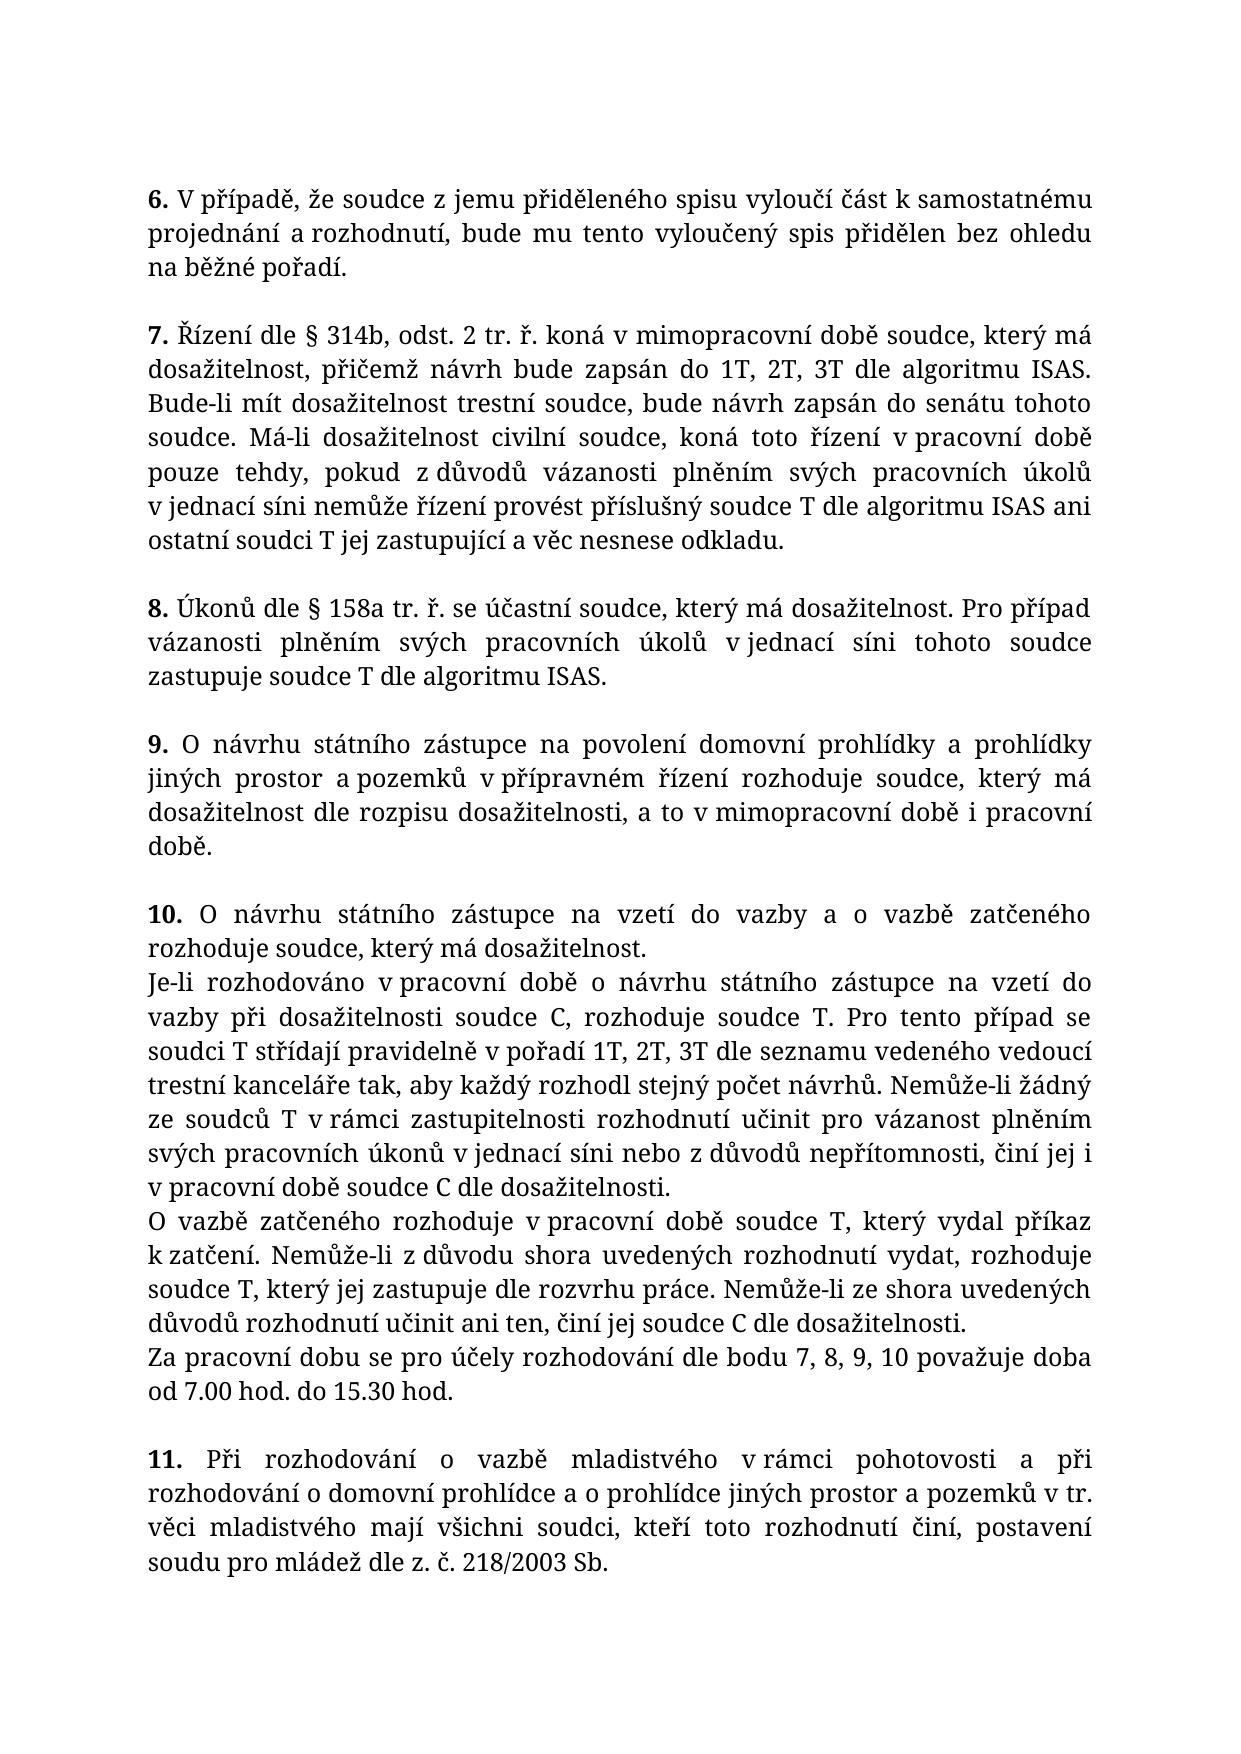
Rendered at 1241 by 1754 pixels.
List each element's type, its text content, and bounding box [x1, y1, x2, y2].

text Je-li rozhodováno v pracovní době o návrhu státního zástupce na vzetí do vazby při dosažitelnosti soudce C, rozhoduje soudce T. Pro tento případ se soudci T střídají pravidelně v pořadí 1T, 2T, 3T dle seznamu vedeného vedoucí trestní kanceláře tak, aby každý rozhodl stejný počet návrhů. Nemůže-li žádný ze soudců T v rámci zastupitelnosti rozhodnutí učinit pro vázanost plněním svých pracovních úkonů v jednací síni nebo z důvodů nepřítomnosti, činí jej i v pracovní době soudce C dle dosažitelnosti. [148, 965, 1093, 1203]
text O vazbě zatčeného rozhoduje v pracovní době soudce T, který vydal příkaz k zatčení. Nemůže-li z důvodu shora uvedených rozhodnutí vydat, rozhoduje soudce T, který jej zastupuje dle rozvrhu práce. Nemůže-li ze shora uvedených důvodů rozhodnutí učinit ani ten, činí jej soudce C dle dosažitelnosti. [148, 1203, 1093, 1340]
text 6. V případě, že soudce z jemu přiděleného spisu vyloučí část k samostatnému projednání a rozhodnutí, bude mu tento vyloučený spis přidělen bez ohledu na běžné pořadí. [148, 182, 1093, 284]
text 9. O návrhu státního zástupce na povolení domovní prohlídky a prohlídky jiných prostor a pozemků v přípravném řízení rozhoduje soudce, který má dosažitelnost dle rozpisu dosažitelnosti, a to v mimopracovní době i pracovní době. [148, 727, 1093, 863]
text 10. O návrhu státního zástupce na vzetí do vazby a o vazbě zatčeného rozhoduje soudce, který má dosažitelnost. [148, 897, 1093, 965]
text Za pracovní dobu se pro účely rozhodování dle bodu 7, 8, 9, 10 považuje doba od 7.00 hod. do 15.30 hod. [148, 1340, 1093, 1408]
text 8. Úkonů dle § 158a tr. ř. se účastní soudce, který má dosažitelnost. Pro případ vázanosti plněním svých pracovních úkolů v jednací síni tohoto soudce zastupuje soudce T dle algoritmu ISAS. [148, 590, 1093, 693]
text 11. Při rozhodování o vazbě mladistvého v rámci pohotovosti a při rozhodování o domovní prohlídce a o prohlídce jiných prostor a pozemků v tr. věci mladistvého mají všichni soudci, kteří toto rozhodnutí činí, postavení soudu pro mládež dle z. č. 218/2003 Sb. [148, 1442, 1093, 1578]
text 7. Řízení dle § 314b, odst. 2 tr. ř. koná v mimopracovní době soudce, který má dosažitelnost, přičemž návrh bude zapsán do 1T, 2T, 3T dle algoritmu ISAS. Bude-li mít dosažitelnost trestní soudce, bude návrh zapsán do senátu tohoto soudce. Má-li dosažitelnost civilní soudce, koná toto řízení v pracovní době pouze tehdy, pokud z důvodů vázanosti plněním svých pracovních úkolů v jednací síni nemůže řízení provést příslušný soudce T dle algoritmu ISAS ani ostatní soudci T jej zastupující a věc nesnese odkladu. [148, 318, 1093, 556]
